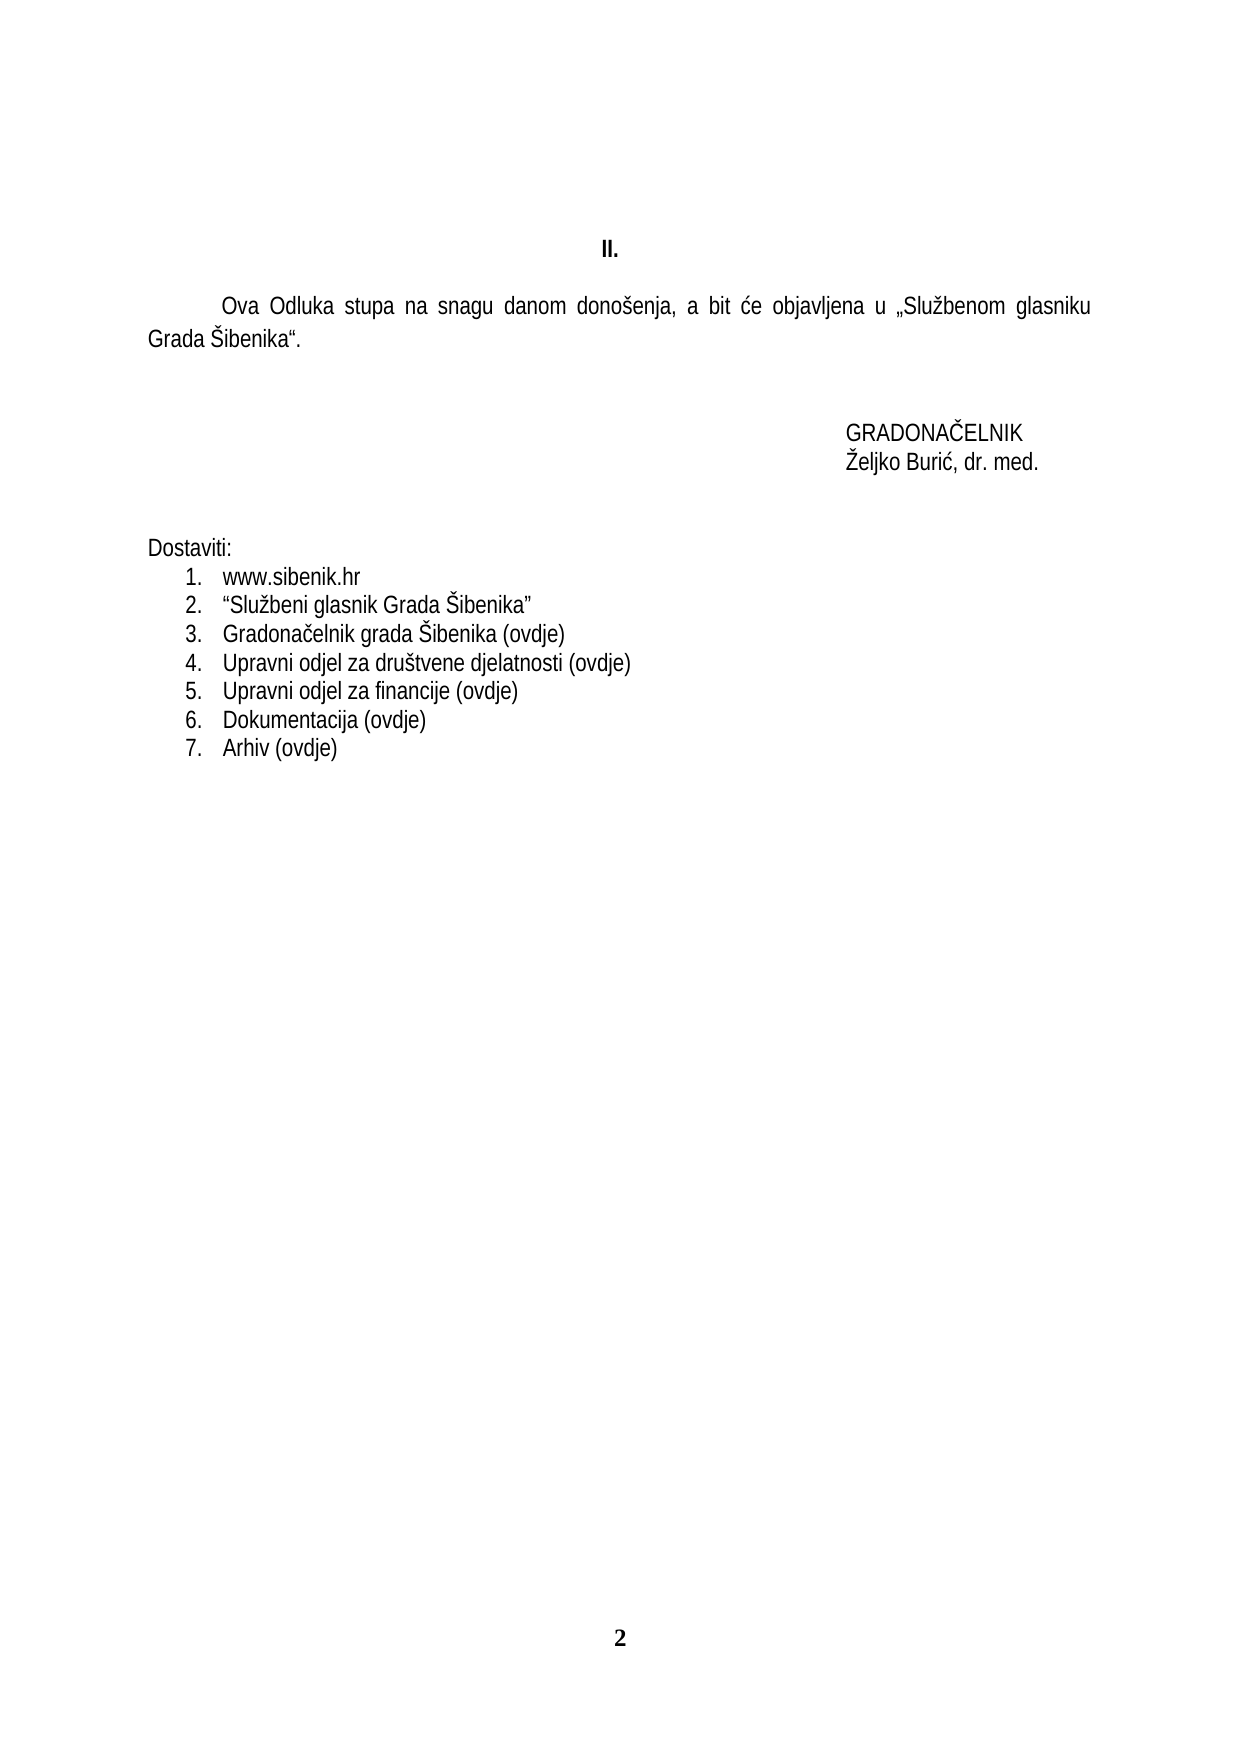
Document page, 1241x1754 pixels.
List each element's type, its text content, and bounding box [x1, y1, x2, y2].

list Arhiv (ovdje) [185, 733, 1093, 762]
text II. [531, 234, 1093, 262]
list Upravni odjel za financije (ovdje) [185, 676, 1093, 705]
text Željko Burić, dr. med. [148, 447, 1093, 476]
list www.sibenik.hr [185, 562, 1093, 590]
list Gradonačelnik grada Šibenika (ovdje) [185, 619, 1093, 647]
text Ova Odluka stupa na snagu danom donošenja, a bit će objavljena u „Službenom glasniku Grada Šibenika“. [148, 291, 1093, 352]
text GRADONAČELNIK [148, 418, 1093, 447]
list Upravni odjel za društvene djelatnosti (ovdje) [185, 647, 1093, 676]
list “Službeni glasnik Grada Šibenika” [185, 590, 1093, 619]
list Dokumentacija (ovdje) [185, 705, 1093, 733]
text Dostaviti: [148, 533, 1093, 562]
